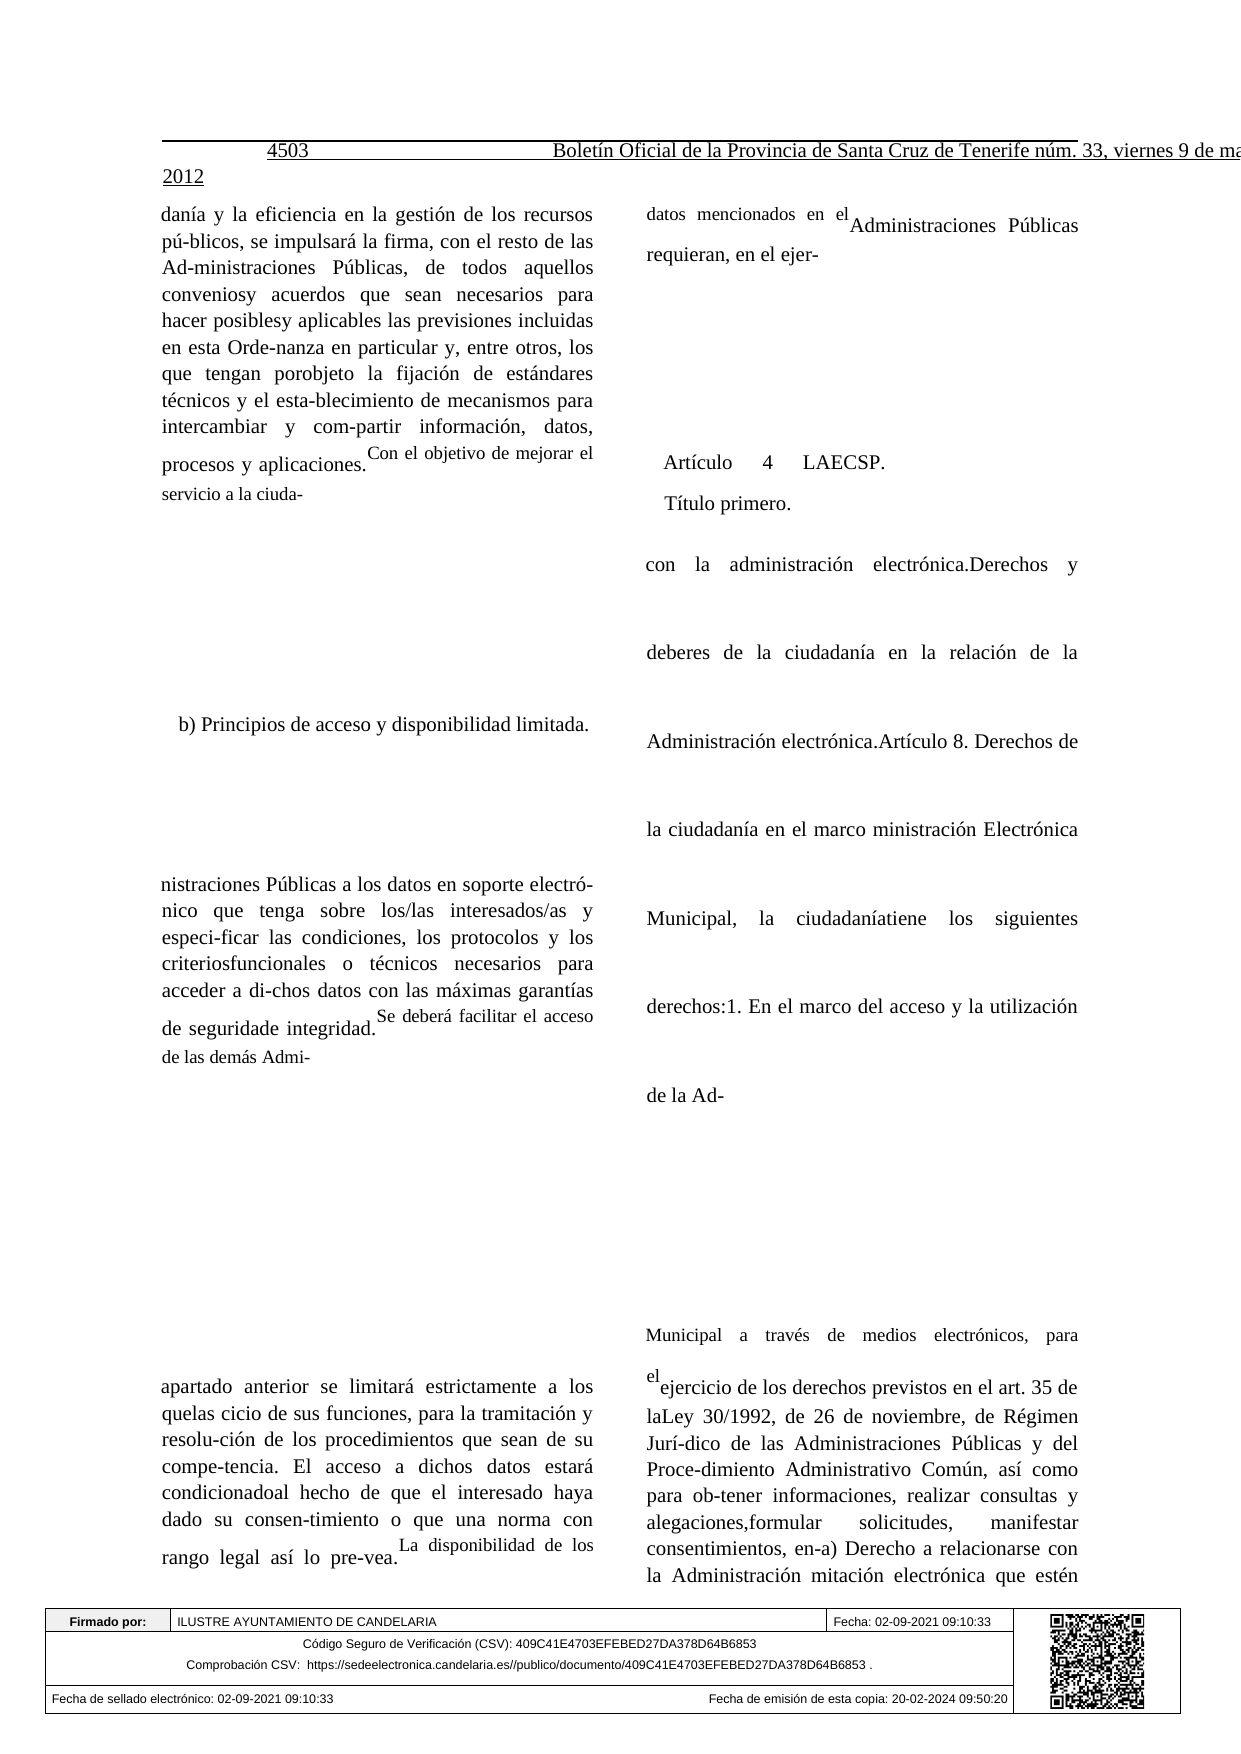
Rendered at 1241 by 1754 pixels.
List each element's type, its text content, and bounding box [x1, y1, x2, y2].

text nistraciones Públicas a los datos en soporte electró-nico que tenga sobre los/las interesados/as y especi-ficar las condiciones, los protocolos y los criteriosfuncionales o técnicos necesarios para acceder a di-chos datos con las máximas garantías de seguridade integridad.Se deberá facilitar el acceso de las demás Admi- [161, 872, 594, 1083]
text con la administración electrónica.Derechos y deberes de la ciudadanía en la relación de la Administración electrónica.Artículo 8. Derechos de la ciudadanía en el marco ministración Electrónica Municipal, la ciudadaníatiene los siguientes derechos:1. En el marco del acceso y la utilización de la Ad- [645, 551, 1079, 1107]
picture [1050, 1614, 1145, 1709]
text Artículo 4 LAECSP. Título primero. [663, 450, 886, 515]
text b) Principios de acceso y disponibilidad limitada. [178, 712, 594, 736]
text danía y la eficiencia en la gestión de los recursos pú-blicos, se impulsará la firma, con el resto de las Ad-ministraciones Públicas, de todos aquellos conveniosy acuerdos que sean necesarios para hacer posiblesy aplicables las previsiones incluidas en esta Orde-nanza en particular y, entre otros, los que tengan porobjeto la fijación de estándares técnicos y el esta-blecimiento de mecanismos para intercambiar y com-partir información, datos, procesos y aplicaciones.Con el objetivo de mejorar el servicio a la ciuda- [161, 202, 594, 519]
text apartado anterior se limitará estrictamente a los quelas cicio de sus funciones, para la tramitación y resolu-ción de los procedimientos que sean de su compe-tencia. El acceso a dichos datos estará condicionadoal hecho de que el interesado haya dado su consen-timiento o que una norma con rango legal así lo pre-vea.La disponibilidad de los datos mencionados en elAdministraciones Públicas requieran, en el ejer- [161, 1374, 594, 1571]
text apartado anterior se limitará estrictamente a los quelas cicio de sus funciones, para la tramitación y resolu-ción de los procedimientos que sean de su compe-tencia. El acceso a dichos datos estará condicionadoal hecho de que el interesado haya dado su consen-timiento o que una norma con rango legal así lo pre-vea.La disponibilidad de los datos mencionados en elAdministraciones Públicas requieran, en el ejer- [645, 202, 1079, 266]
